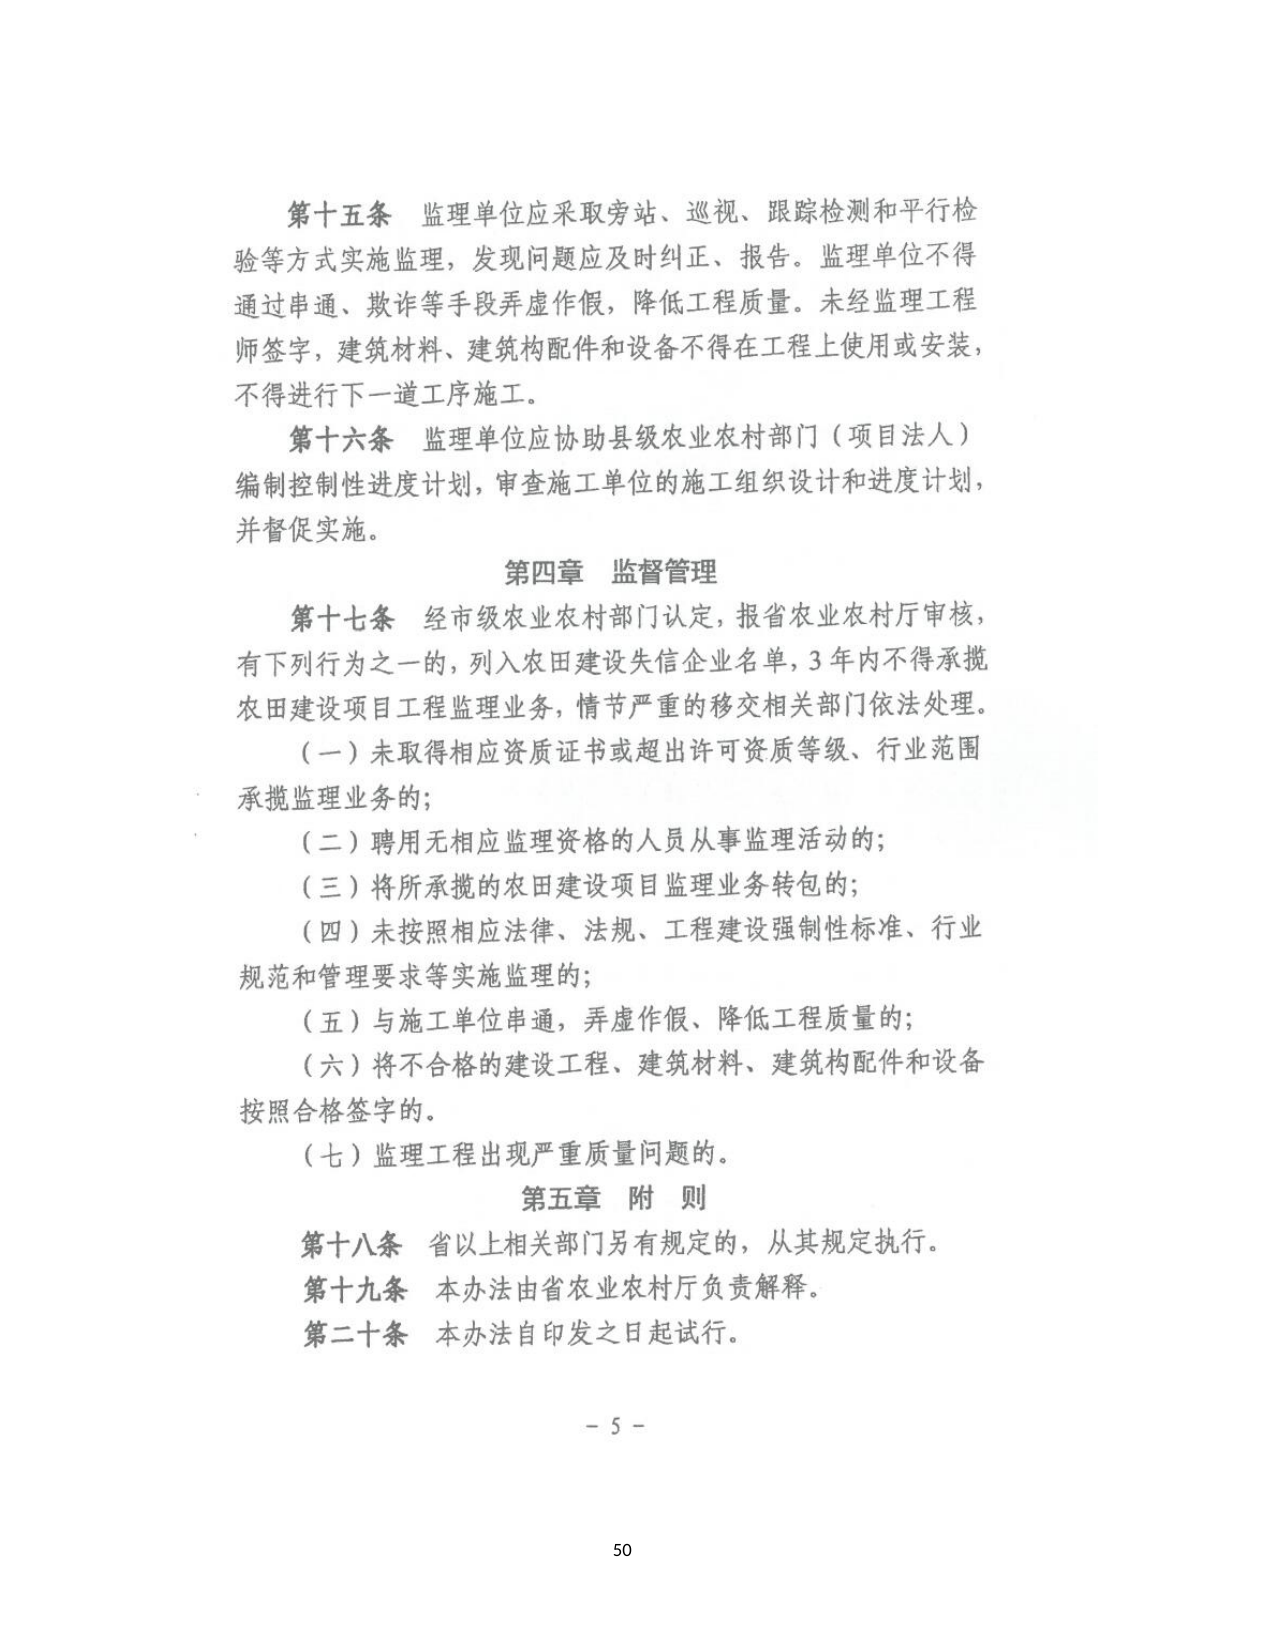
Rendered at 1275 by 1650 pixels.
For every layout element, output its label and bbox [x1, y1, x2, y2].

picture [150, 150, 1098, 1459]
